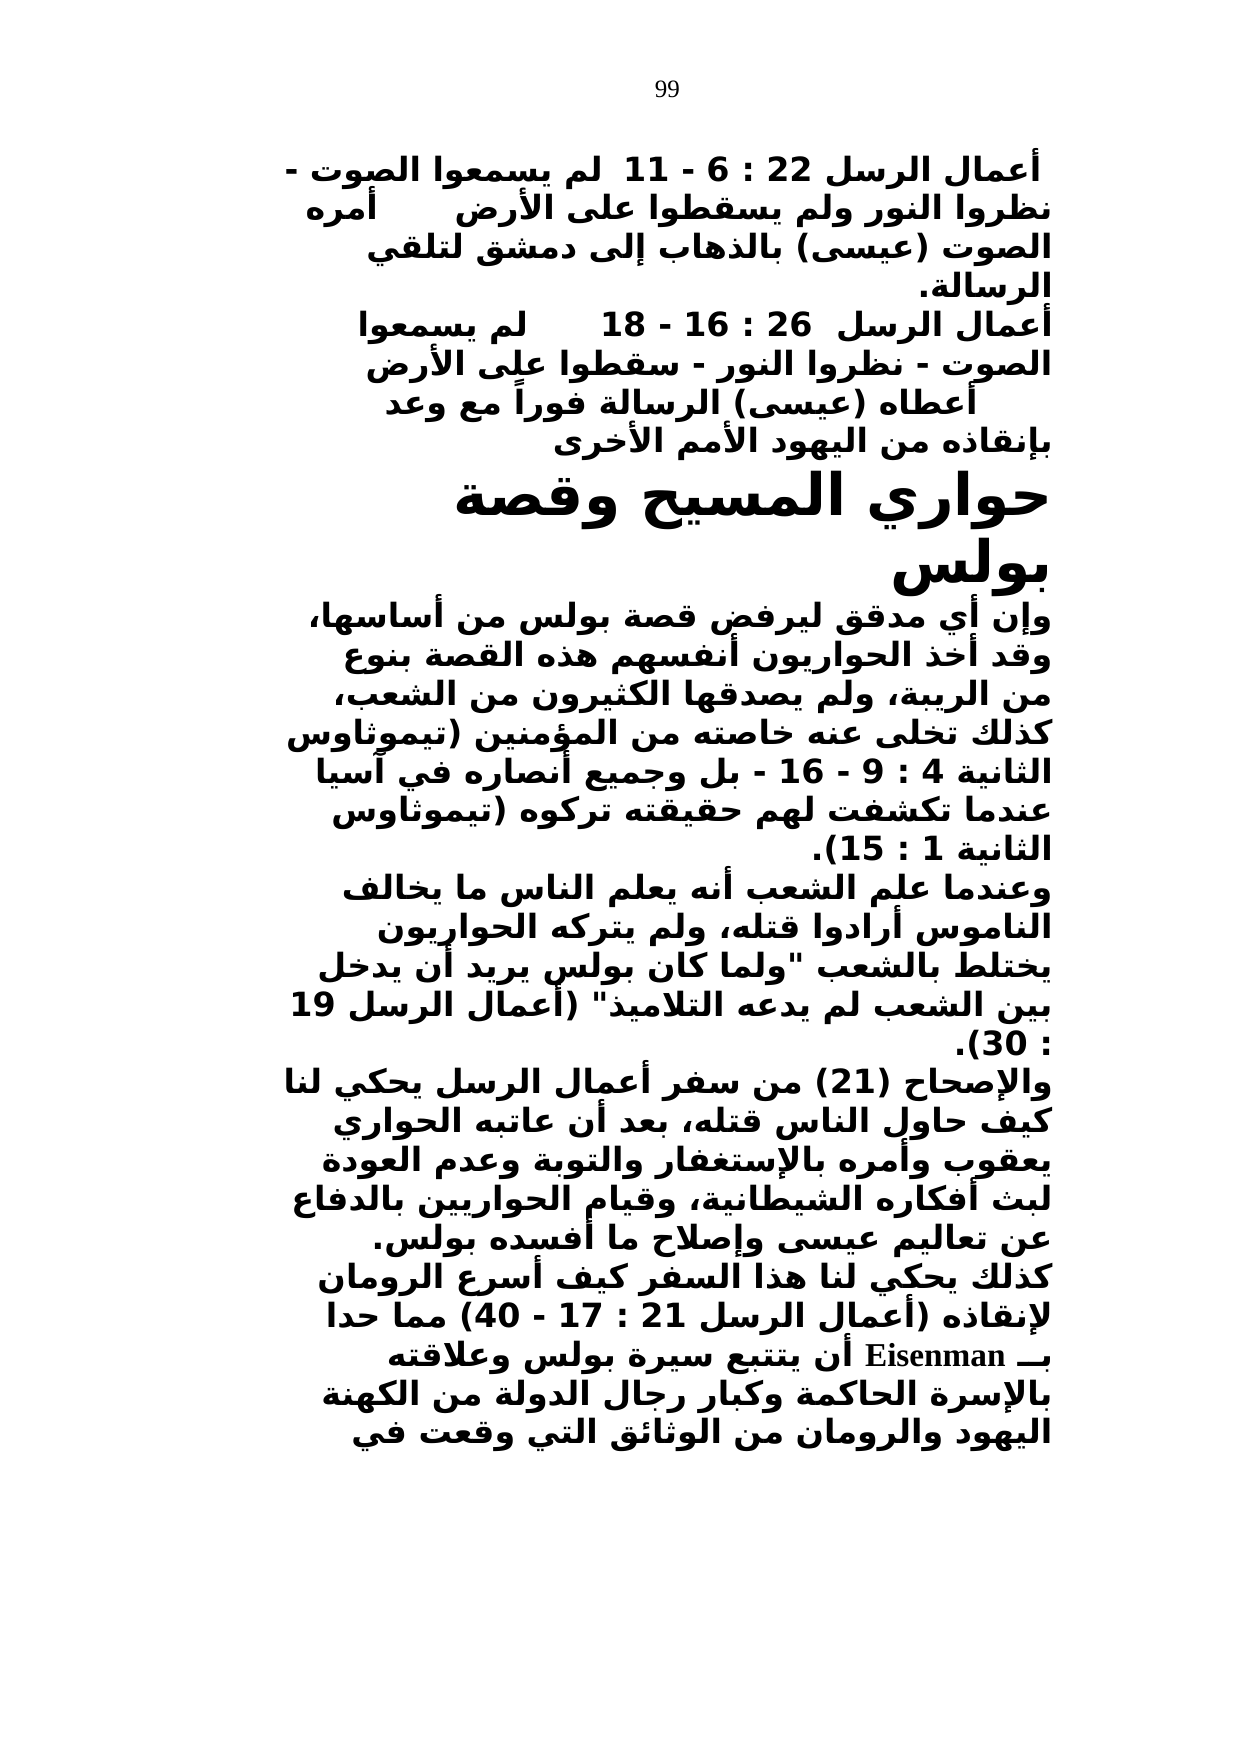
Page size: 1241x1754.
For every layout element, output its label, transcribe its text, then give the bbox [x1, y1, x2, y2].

text وإن أي مدقق ليرفض قصة بولس من أساسها، وقد أخذ الحواريون أنفسهم هذه القصة بنوع من الريبة، ولم يصدقها الكثيرون من الشعب، كذلك تخلى عنه خاصته من المؤمنين (تيموثاوس الثانية 4 : 9 - 16 - بل وجميع أنصاره في آسيا عندما تكشفت لهم حقيقته تركوه (تيموثاوس الثانية 1 : 15). [281, 597, 1053, 869]
text أعمال الرسل 26 : 16 - 18 لم يسمعوا الصوت - نظروا النور - سقطوا على الأرض أعطاه (عيسى) الرسالة فوراً مع وعد بإنقاذه من اليهود الأمم الأخرى [281, 305, 1053, 461]
text والإصحاح (21) من سفر أعمال الرسل يحكي لنا كيف حاول الناس قتله، بعد أن عاتبه الحواري يعقوب وأمره بالإستغفار والتوبة وعدم العودة لبث أفكاره الشيطانية، وقيام الحواريين بالدفاع عن تعاليم عيسى وإصلاح ما أفسده بولس. [281, 1063, 1053, 1257]
text أعمال الرسل 22 : 6 - 11 لم يسمعوا الصوت - نظروا النور ولم يسقطوا على الأرض أمره الصوت (عيسى) بالذهاب إلى دمشق لتلقي الرسالة. [281, 150, 1053, 305]
text حواري المسيح وقصة بولس [281, 461, 1053, 597]
text وعندما علم الشعب أنه يعلم الناس ما يخالف الناموس أرادوا قتله، ولم يتركه الحواريون يختلط بالشعب "ولما كان بولس يريد أن يدخل بين الشعب لم يدعه التلاميذ" (أعمال الرسل 19 : 30). [281, 869, 1053, 1063]
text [281, 1257, 1053, 1452]
